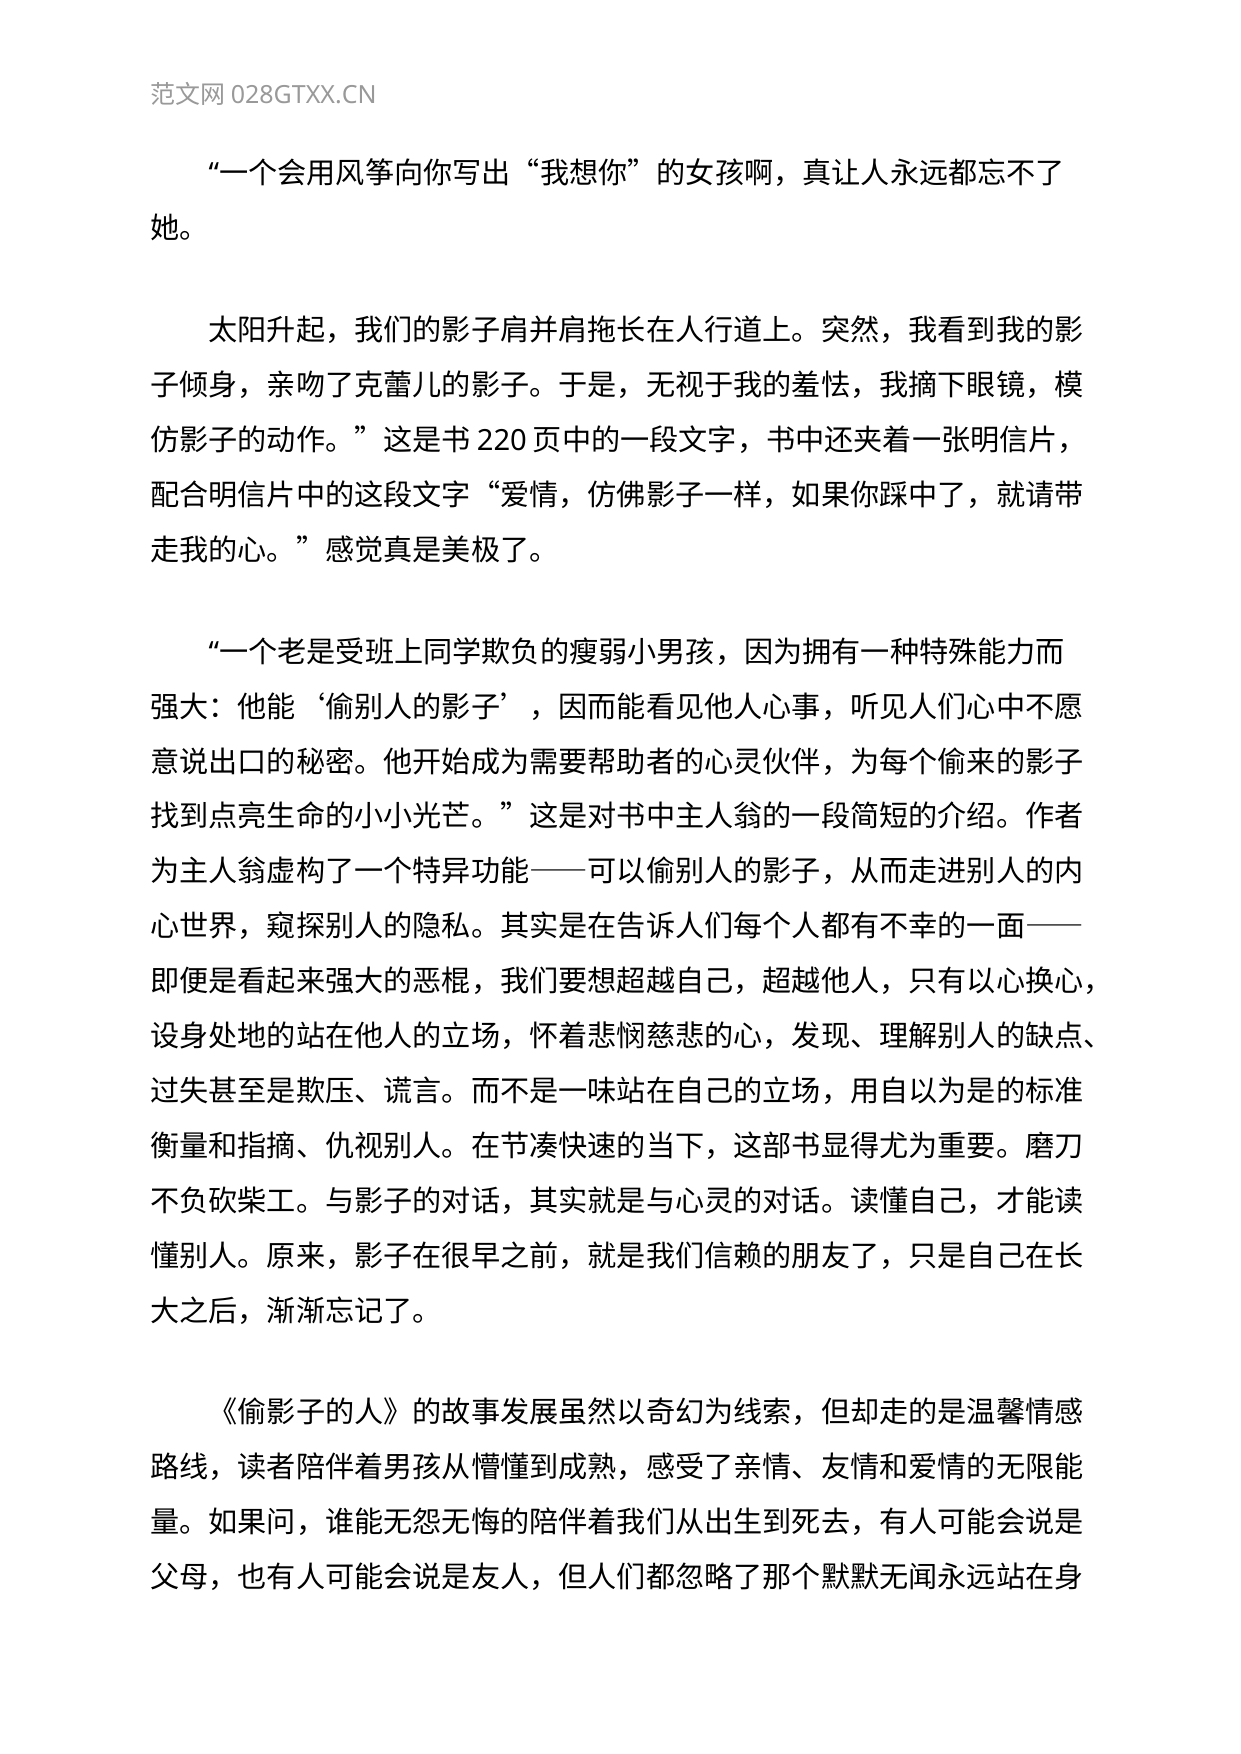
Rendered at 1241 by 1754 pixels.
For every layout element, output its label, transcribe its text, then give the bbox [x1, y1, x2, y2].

text 太阳升起，我们的影子肩并肩拖长在人行道上。突然，我看到我的影子倾身，亲吻了克蕾儿的影子。于是，无视于我的羞怯，我摘下眼镜，模仿影子的动作。”这是书220页中的一段文字，书中还夹着一张明信片，配合明信片中的这段文字“爱情，仿佛影子一样，如果你踩中了，就请带走我的心。”感觉真是美极了。 [150, 307, 1090, 569]
text “一个老是受班上同学欺负的瘦弱小男孩，因为拥有一种特殊能力而强大：他能‘偷别人的影子’，因而能看见他人心事，听见人们心中不愿意说出口的秘密。他开始成为需要帮助者的心灵伙伴，为每个偷来的影子找到点亮生命的小小光芒。”这是对书中主人翁的一段简短的介绍。作者为主人翁虚构了一个特异功能——可以偷别人的影子，从而走进别人的内心世界，窥探别人的隐私。其实是在告诉人们每个人都有不幸的一面——即便是看起来强大的恶棍，我们要想超越自己，超越他人，只有以心换心，设身处地的站在他人的立场，怀着悲悯慈悲的心，发现、理解别人的缺点、过失甚至是欺压、谎言。而不是一味站在自己的立场，用自以为是的标准衡量和指摘、仇视别人。在节凑快速的当下，这部书显得尤为重要。磨刀不负砍柴工。与影子的对话，其实就是与心灵的对话。读懂自己，才能读懂别人。原来，影子在很早之前，就是我们信赖的朋友了，只是自己在长大之后，渐渐忘记了。 [150, 628, 1090, 1329]
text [150, 1389, 1090, 1596]
text “一个会用风筝向你写出“我想你”的女孩啊，真让人永远都忘不了她。 [150, 150, 1090, 247]
